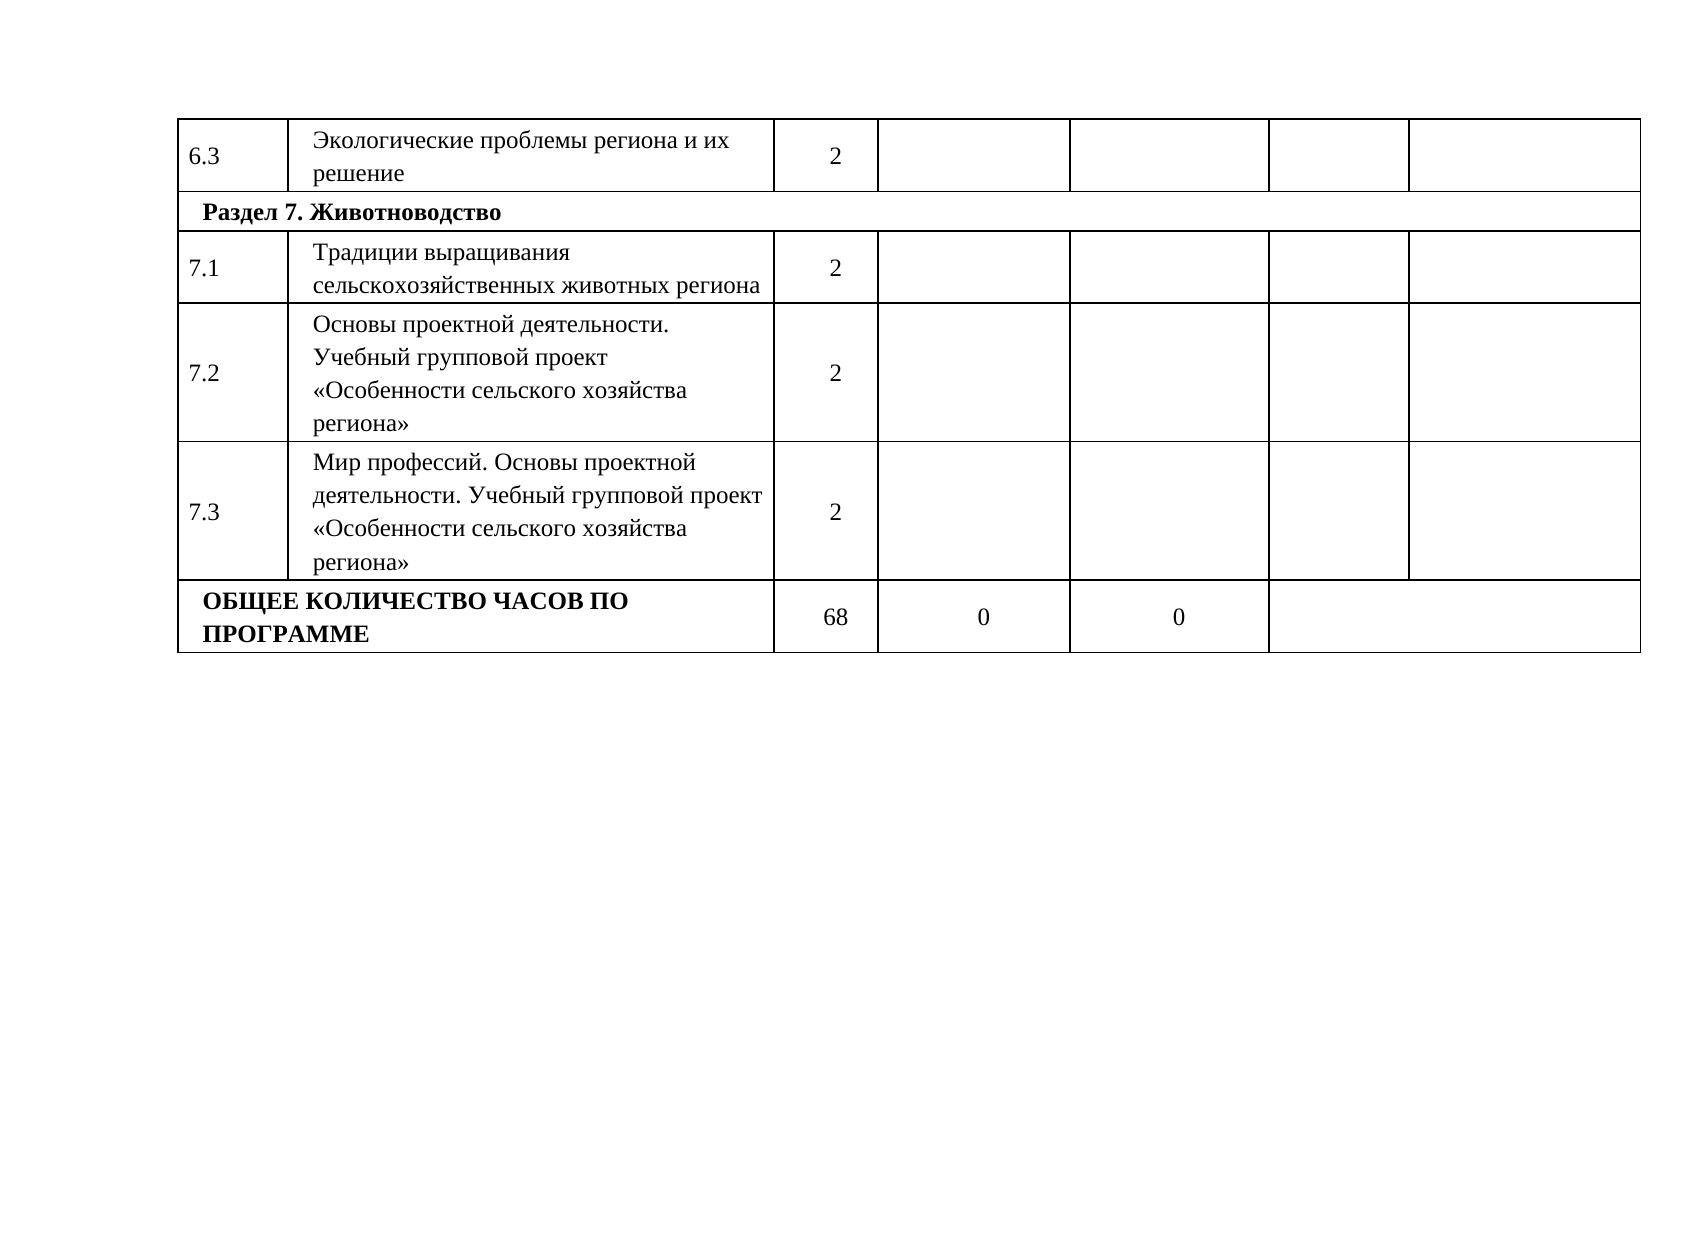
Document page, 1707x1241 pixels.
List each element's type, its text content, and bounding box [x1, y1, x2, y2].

table_cell 0 [879, 581, 1069, 652]
table_cell 7.3 [179, 442, 287, 579]
table_cell [1410, 120, 1640, 191]
table_cell Раздел 7. Животноводство [179, 192, 1640, 230]
table_cell 68 [775, 581, 877, 652]
table_cell [1071, 442, 1268, 579]
table_cell [1270, 304, 1408, 441]
table_cell [879, 120, 1069, 191]
table_cell [1071, 232, 1268, 302]
table_cell 2 [775, 232, 877, 302]
table_cell [879, 232, 1069, 302]
table_cell [879, 304, 1069, 441]
table_cell 2 [775, 442, 877, 579]
table_cell 2 [775, 304, 877, 441]
table_cell [1270, 232, 1408, 302]
table_cell 7.2 [179, 304, 287, 441]
table_cell ОБЩЕЕ КОЛИЧЕСТВО ЧАСОВ ПО ПРОГРАММЕ [179, 581, 773, 652]
table_cell Мир профессий. Основы проектной деятельности. Учебный групповой проект «Особенности сельского хозяйства региона» [289, 442, 773, 579]
table_cell 6.3 [179, 120, 287, 191]
table_cell 0 [1071, 581, 1268, 652]
table_cell [879, 442, 1069, 579]
table_cell 7.1 [179, 232, 287, 302]
table_cell [1071, 120, 1268, 191]
table_cell Традиции выращивания сельскохозяйственных животных региона [289, 232, 773, 302]
table_cell [1410, 232, 1640, 302]
table_cell Основы проектной деятельности. Учебный групповой проект «Особенности сельского хозяйства региона» [289, 304, 773, 441]
table_cell [1270, 442, 1408, 579]
table_cell [1270, 120, 1408, 191]
table_cell [1410, 304, 1640, 441]
table_cell Экологические проблемы региона и их решение [289, 120, 773, 191]
table_cell [1071, 304, 1268, 441]
table_cell [1270, 581, 1640, 652]
table_cell 2 [775, 120, 877, 191]
table_cell [1410, 442, 1640, 579]
